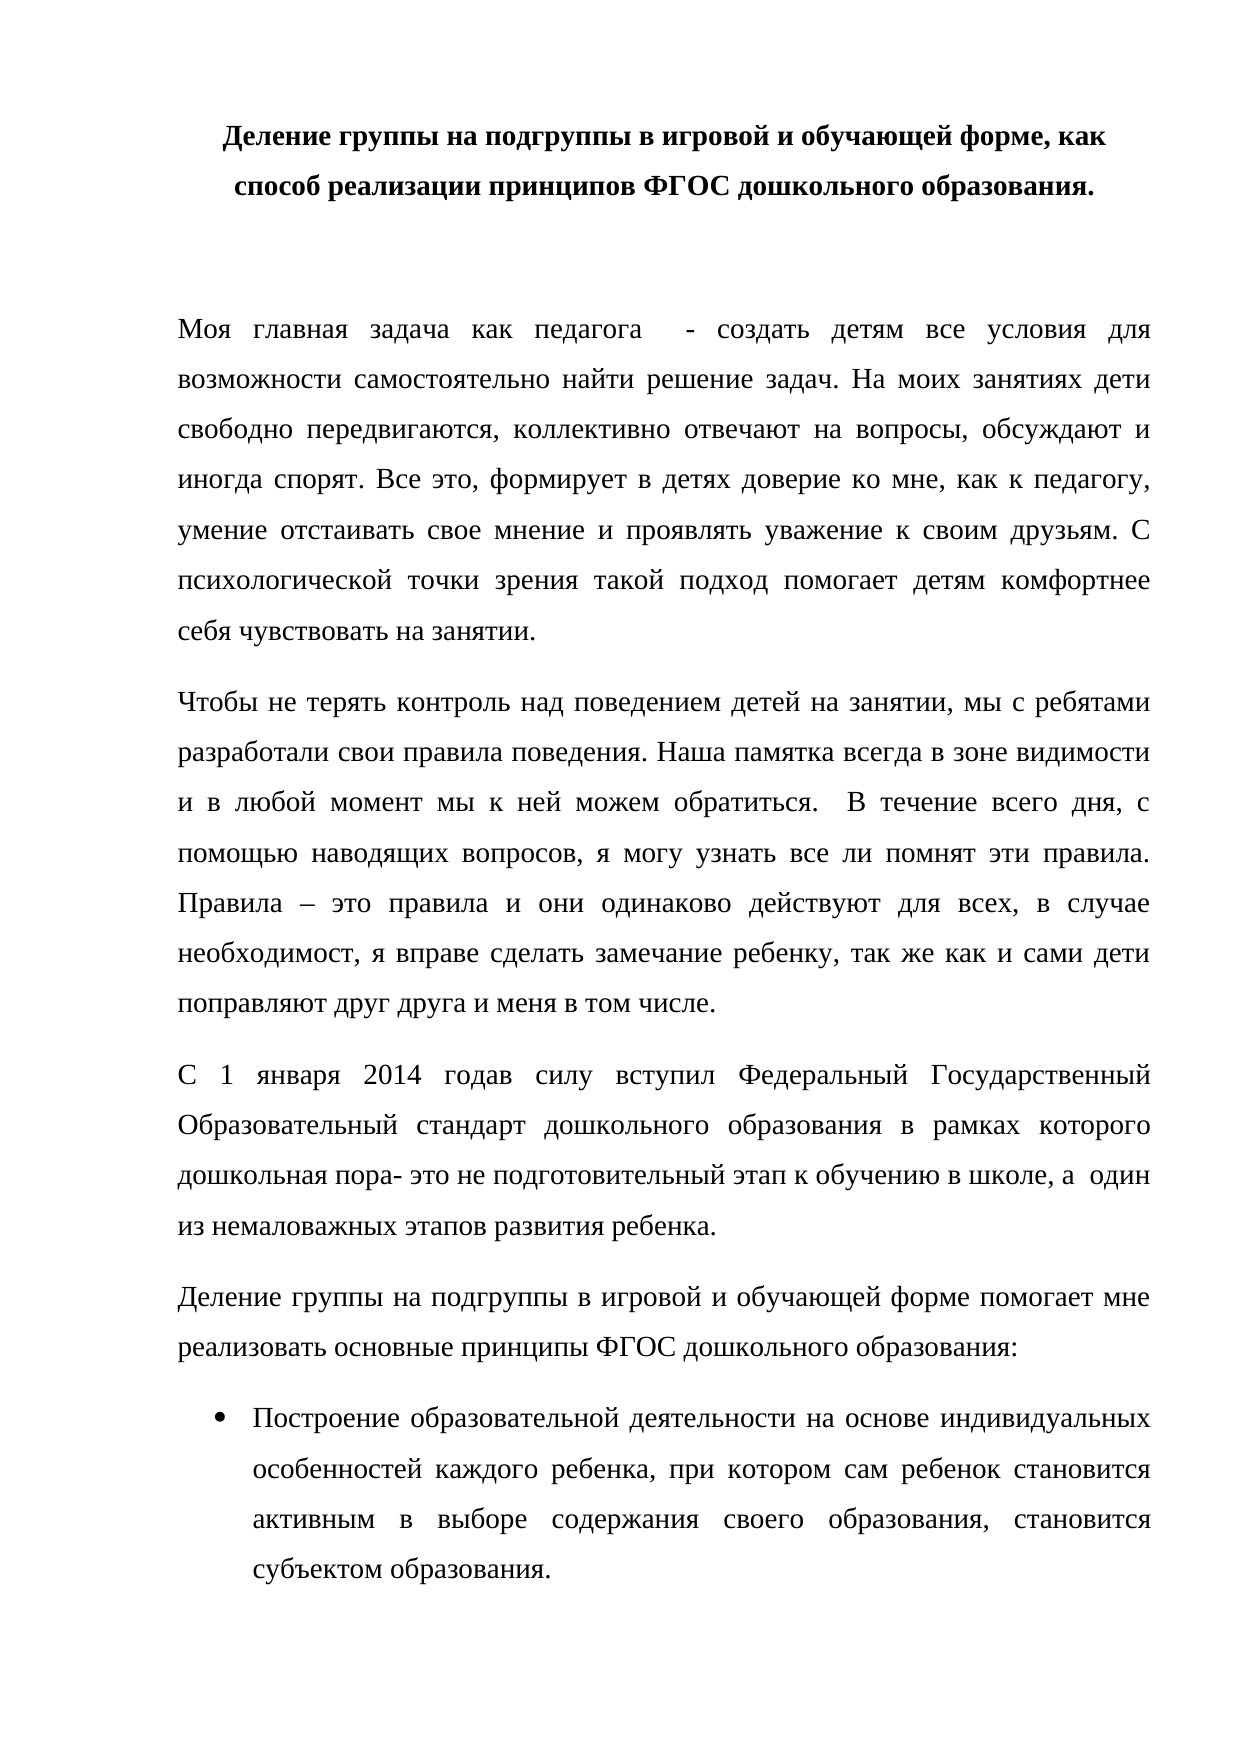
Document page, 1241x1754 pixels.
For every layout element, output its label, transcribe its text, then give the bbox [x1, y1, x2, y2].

text Чтобы не терять контроль над поведением детей на занятии, мы с ребятами разработали свои правила поведения. Наша памятка всегда в зоне видимости и в любой момент мы к ней можем обратиться. В течение всего дня, с помощью наводящих вопросов, я могу узнать все ли помнят эти правила. Правила – это правила и они одинаково действуют для всех, в случае необходимост, я вправе сделать замечание ребенку, так же как и сами дети поправляют друг друга и меня в том числе. [177, 684, 1152, 1019]
text Деление группы на подгруппы в игровой и обучающей форме помогает мне реализовать основные принципы ФГОС дошкольного образования: [177, 1279, 1152, 1363]
list Построение образовательной деятельности на основе индивидуальных особенностей каждого ребенка, при котором сам ребенок становится активным в выборе содержания своего образования, становится субъектом образования. [215, 1400, 1152, 1585]
text С 1 января 2014 годав силу вступил Федеральный Государственный Образовательный стандарт дошкольного образования в рамках которого дошкольная пора- это не подготовительный этап к обучению в школе, а один из немаловажных этапов развития ребенка. [177, 1057, 1152, 1241]
text Деление группы на подгруппы в игровой и обучающей форме, как способ реализации принципов ФГОС дошкольного образования. [177, 118, 1152, 202]
text Моя главная задача как педагога - создать детям все условия для возможности самостоятельно найти решение задач. На моих занятиях дети свободно передвигаются, коллективно отвечают на вопросы, обсуждают и иногда спорят. Все это, формирует в детях доверие ко мне, как к педагогу, умение отстаивать свое мнение и проявлять уважение к своим друзьям. С психологической точки зрения такой подход помогает детям комфортнее себя чувствовать на занятии. [177, 311, 1152, 646]
